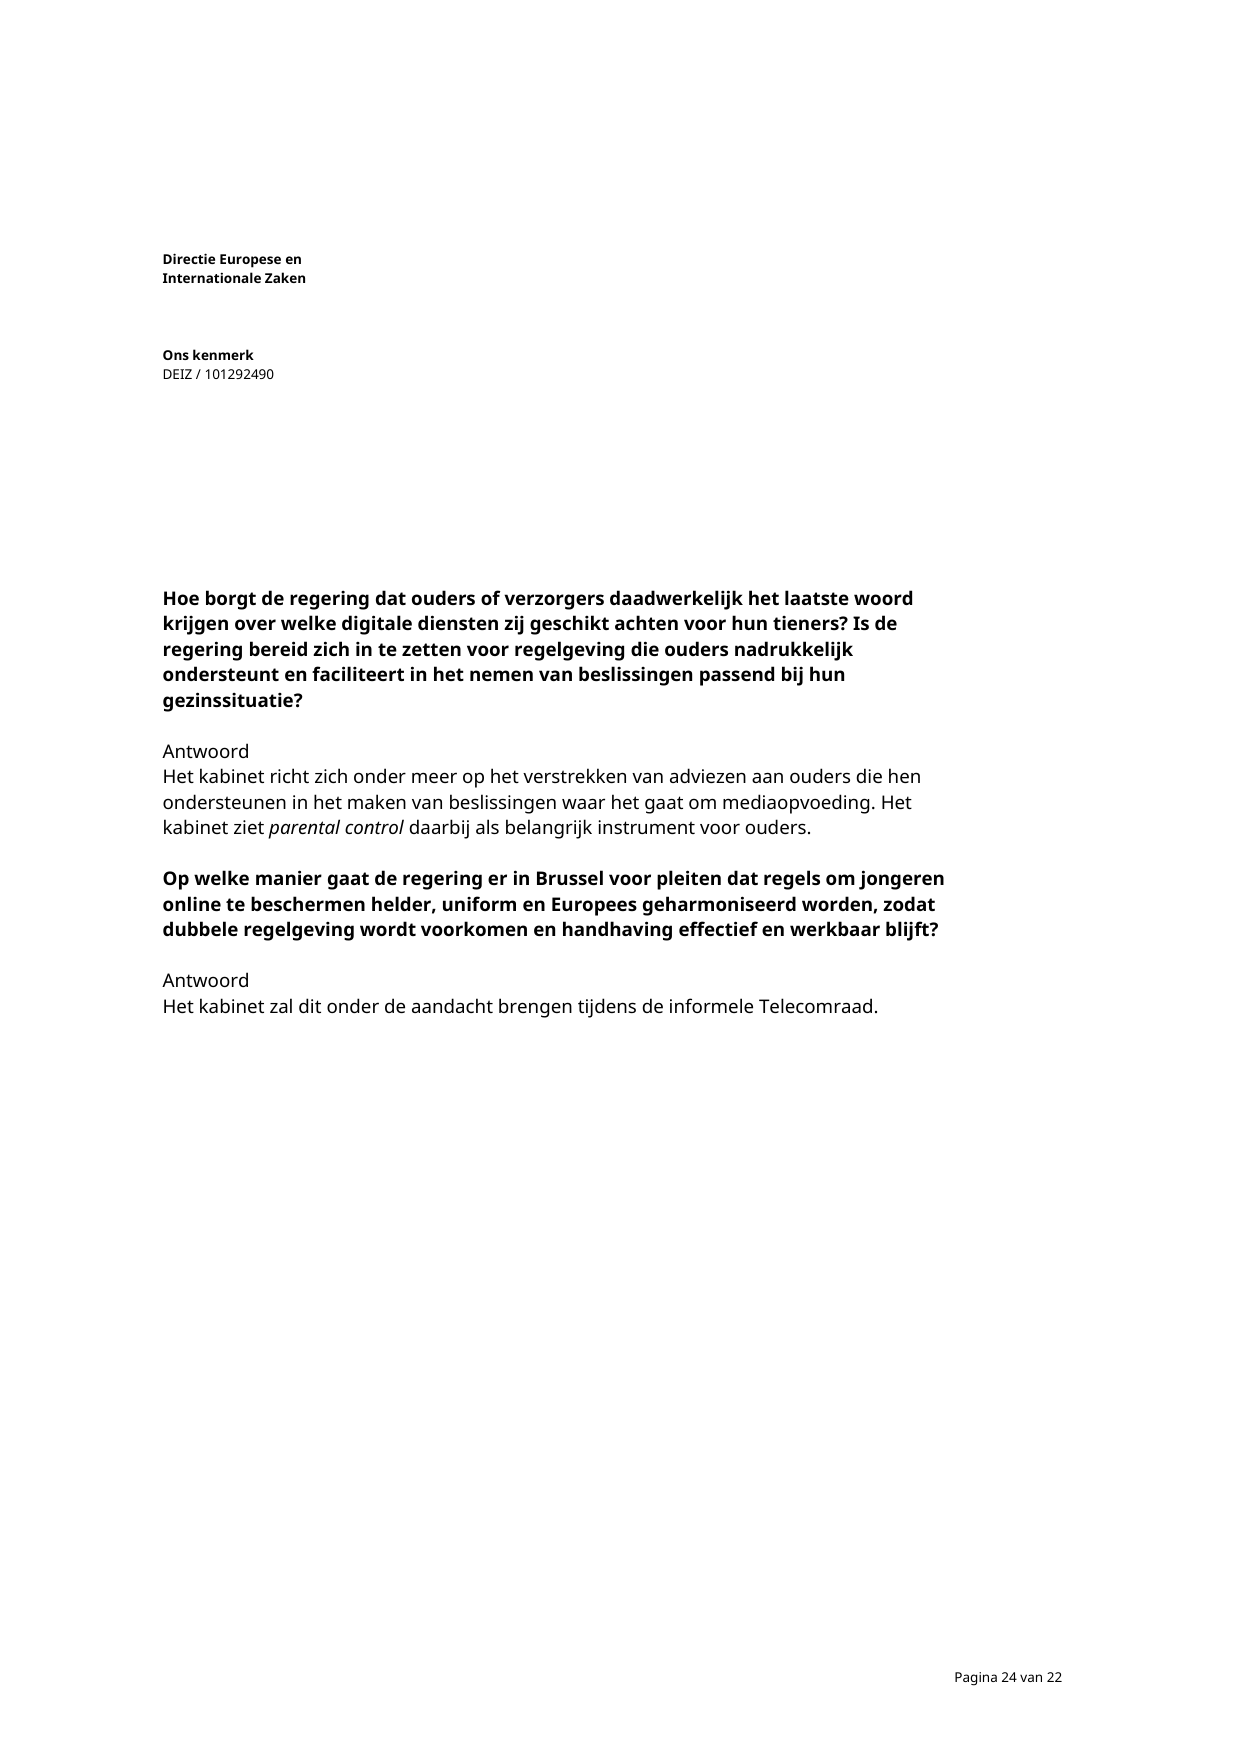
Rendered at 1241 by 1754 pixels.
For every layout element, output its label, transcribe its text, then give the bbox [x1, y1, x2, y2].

text Antwoord [162, 968, 947, 993]
text Hoe borgt de regering dat ouders of verzorgers daadwerkelijk het laatste woord krijgen over welke digitale diensten zij geschikt achten voor hun tieners? Is de regering bereid zich in te zetten voor regelgeving die ouders nadrukkelijk ondersteunt en faciliteert in het nemen van beslissingen passend bij hun gezinssituatie? [162, 585, 947, 713]
text Antwoord [162, 738, 947, 764]
text Het kabinet zal dit onder de aandacht brengen tijdens de informele Telecomraad. [162, 993, 947, 1019]
text Op welke manier gaat de regering er in Brussel voor pleiten dat regels om jongeren online te beschermen helder, uniform en Europees geharmoniseerd worden, zodat dubbele regelgeving wordt voorkomen en handhaving effectief en werkbaar blijft? [162, 866, 947, 942]
text Het kabinet richt zich onder meer op het verstrekken van adviezen aan ouders die hen ondersteunen in het maken van beslissingen waar het gaat om mediaopvoeding. Het kabinet ziet parental control daarbij als belangrijk instrument voor ouders. [162, 764, 947, 840]
